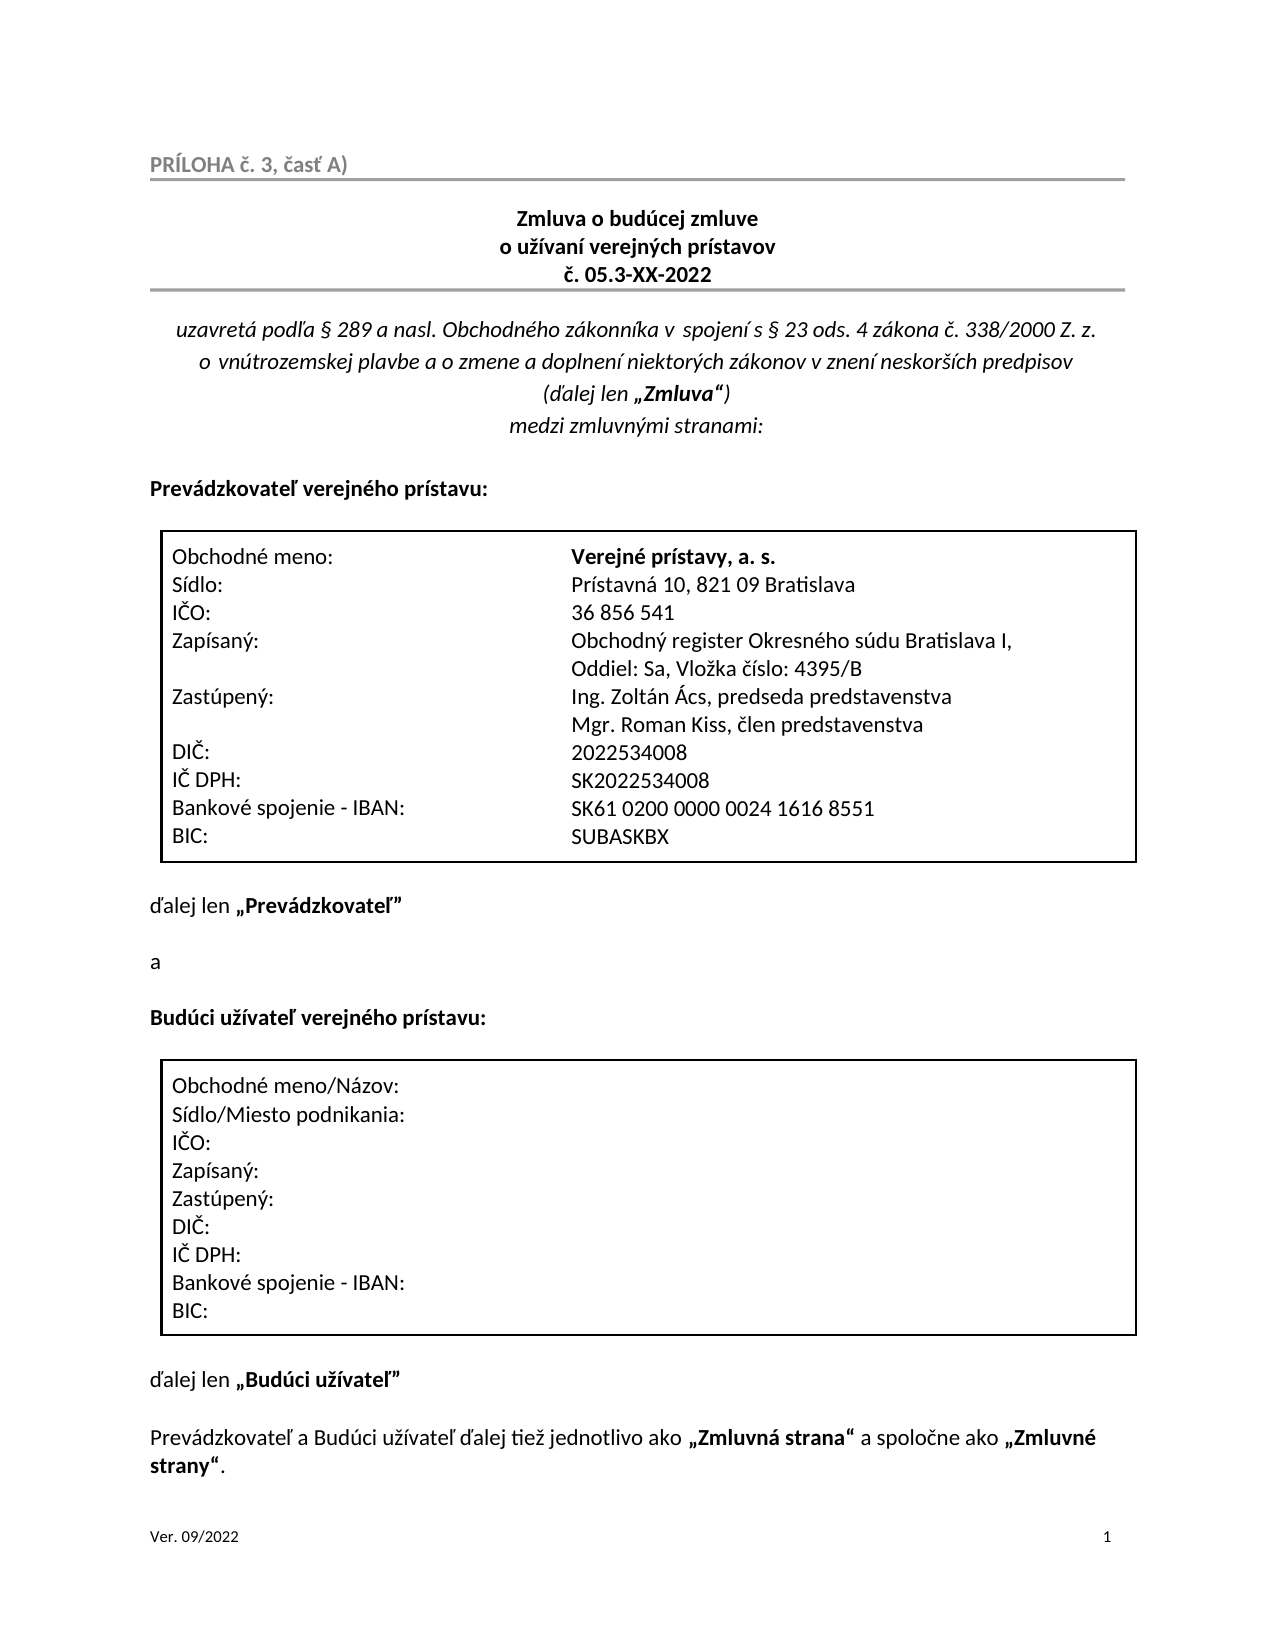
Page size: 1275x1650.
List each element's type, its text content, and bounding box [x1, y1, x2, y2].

text č. 05.3-XX-2022 [150, 260, 1125, 288]
text a [150, 947, 1125, 975]
text Prevádzkovateľ verejného prístavu: [150, 474, 1125, 502]
text uzavretá podľa § 289 a nasl. Obchodného zákonníka v spojení s § 23 ods. 4 zákona č. 338/2000 Z. z. o vnútrozemskej plavbe a o zmene a doplnení niektorých zákonov v znení neskorších predpisov [150, 315, 1125, 375]
text medzi zmluvnými stranami: [150, 411, 1125, 439]
text Budúci užívateľ verejného prístavu: [150, 1003, 1125, 1031]
table_header Verejné prístavy, a. s. Prístavná 10, 821 09 Bratislava 36 856 541 Obchodný register Okresného súdu Bratislava I, Oddiel: Sa, Vložka číslo: 4395/B Ing. Zoltán Ács, predseda predstavenstva Mgr. Roman Kiss, člen predstavenstva 2022534008 SK2022534008 SK61 0200 0000 0024 1616 8551 SUBASKBX [561, 532, 1135, 861]
text ďalej len „Budúci užívateľ” [150, 1366, 1125, 1393]
text Prevádzkovateľ a Budúci užívateľ ďalej tiež jednotlivo ako „Zmluvná strana“ a spoločne ako „Zmluvné strany“. [150, 1423, 1125, 1479]
table_header Obchodné meno: Sídlo: IČO: Zapísaný: Zastúpený: DIČ: IČ DPH: Bankové spojenie - IBAN: BIC: [163, 532, 559, 861]
text Zmluva o budúcej zmluve [150, 204, 1125, 232]
text ďalej len „Prevádzkovateľ” [150, 891, 1125, 919]
table_header Obchodné meno/Názov: Sídlo/Miesto podnikania: IČO: Zapísaný: Zastúpený: DIČ: IČ DPH: Bankové spojenie - IBAN: BIC: [163, 1061, 559, 1334]
text PRÍLOHA č. 3, časť A) [150, 150, 1125, 178]
text o užívaní verejných prístavov [150, 232, 1125, 260]
text (ďalej len „Zmluva“) [150, 379, 1125, 407]
table_header [561, 1061, 1135, 1334]
